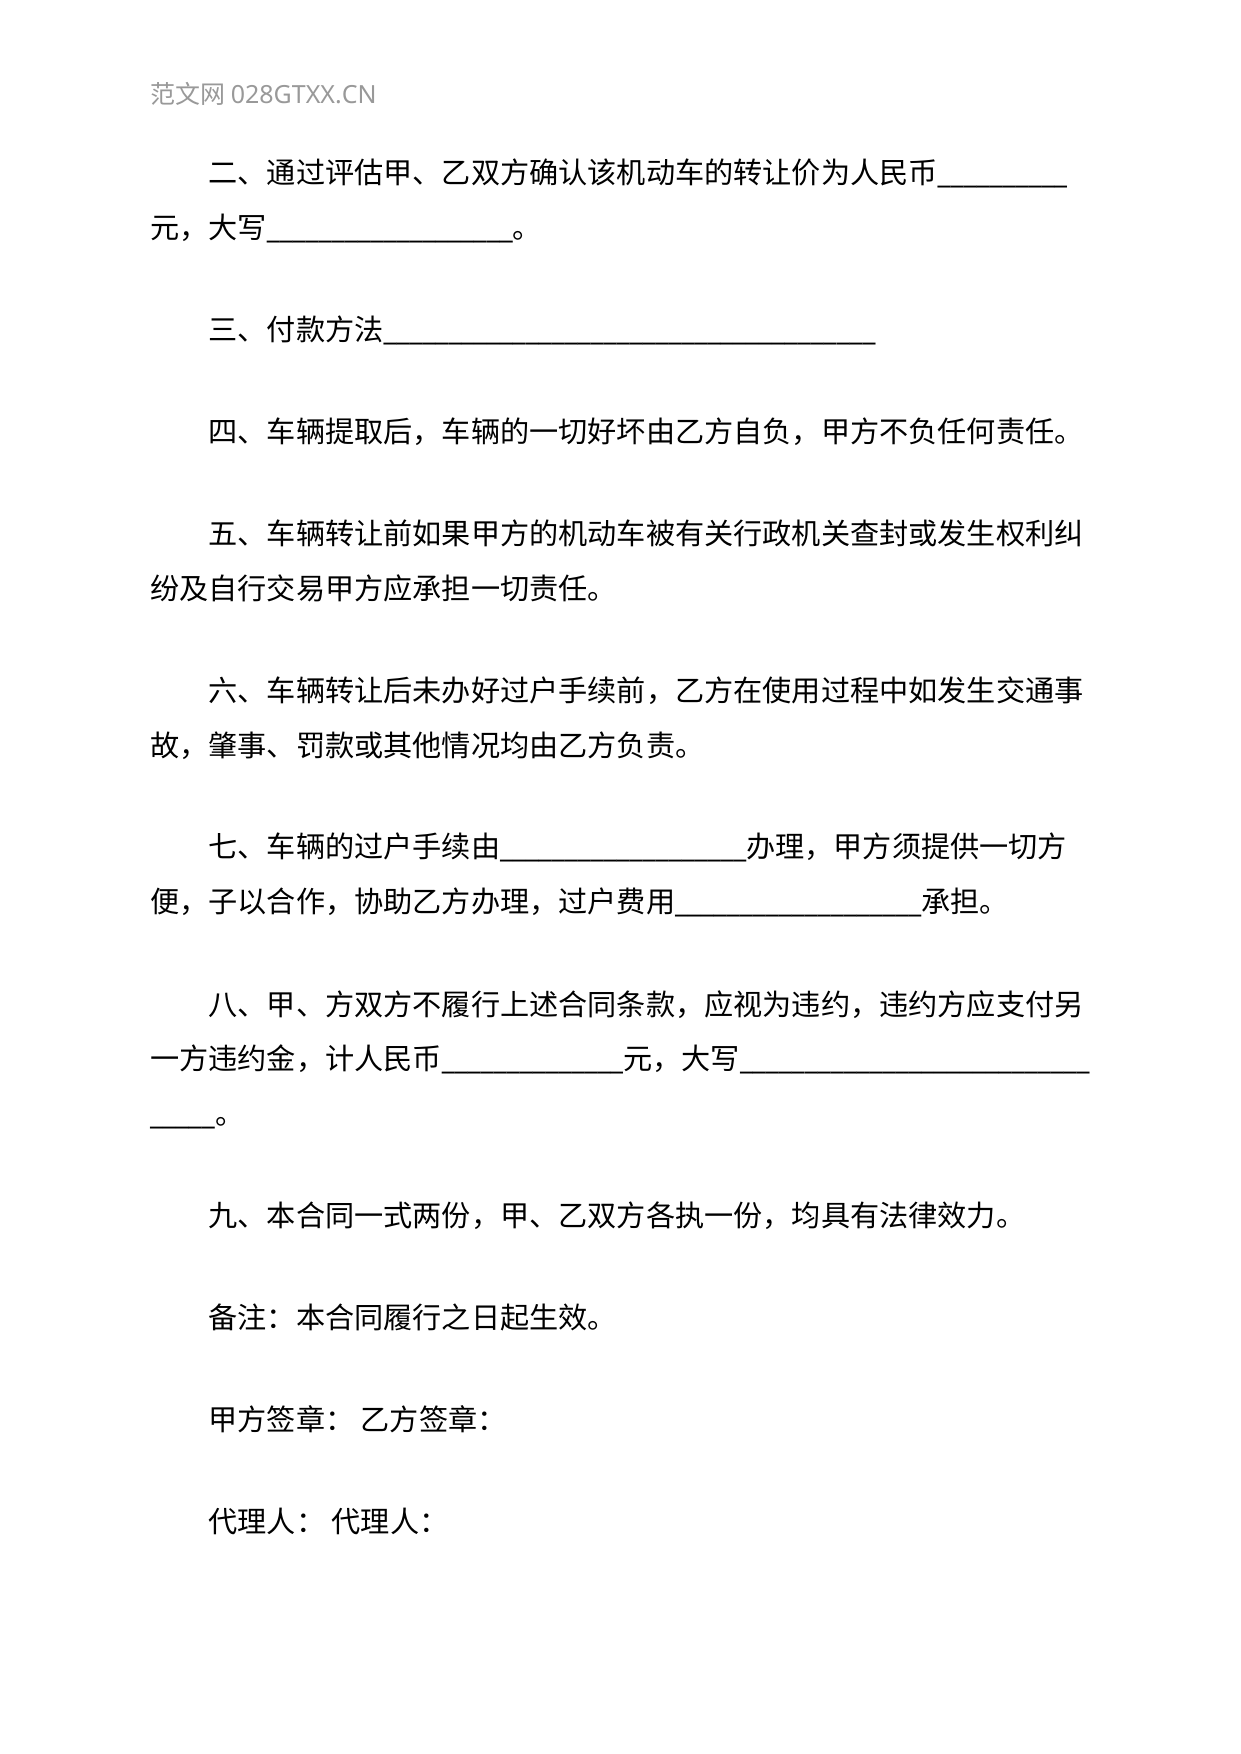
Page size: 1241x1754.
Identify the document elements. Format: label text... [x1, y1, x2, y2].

text 备注：本合同履行之日起生效。 [150, 1295, 1090, 1337]
text 三、付款方法______________________________________ [150, 307, 1090, 349]
text 四、车辆提取后，车辆的一切好坏由乙方自负，甲方不负任何责任。 [150, 409, 1090, 451]
text 九、本合同一式两份，甲、乙双方各执一份，均具有法律效力。 [150, 1193, 1090, 1235]
text 五、车辆转让前如果甲方的机动车被有关行政机关查封或发生权利纠纷及自行交易甲方应承担一切责任。 [150, 511, 1090, 608]
text 二、通过评估甲、乙双方确认该机动车的转让价为人民币__________元，大写___________________。 [150, 150, 1090, 247]
text 八、甲、方双方不履行上述合同条款，应视为违约，违约方应支付另一方违约金，计人民币______________元，大写________________________________。 [150, 981, 1090, 1133]
text 七、车辆的过户手续由___________________办理，甲方须提供一切方便，子以合作，协助乙方办理，过户费用___________________承担。 [150, 824, 1090, 921]
text 六、车辆转让后未办好过户手续前，乙方在使用过程中如发生交通事故，肇事、罚款或其他情况均由乙方负责。 [150, 667, 1090, 764]
text 甲方签章： 乙方签章： [150, 1396, 1090, 1439]
text 代理人： 代理人： [150, 1498, 1090, 1541]
